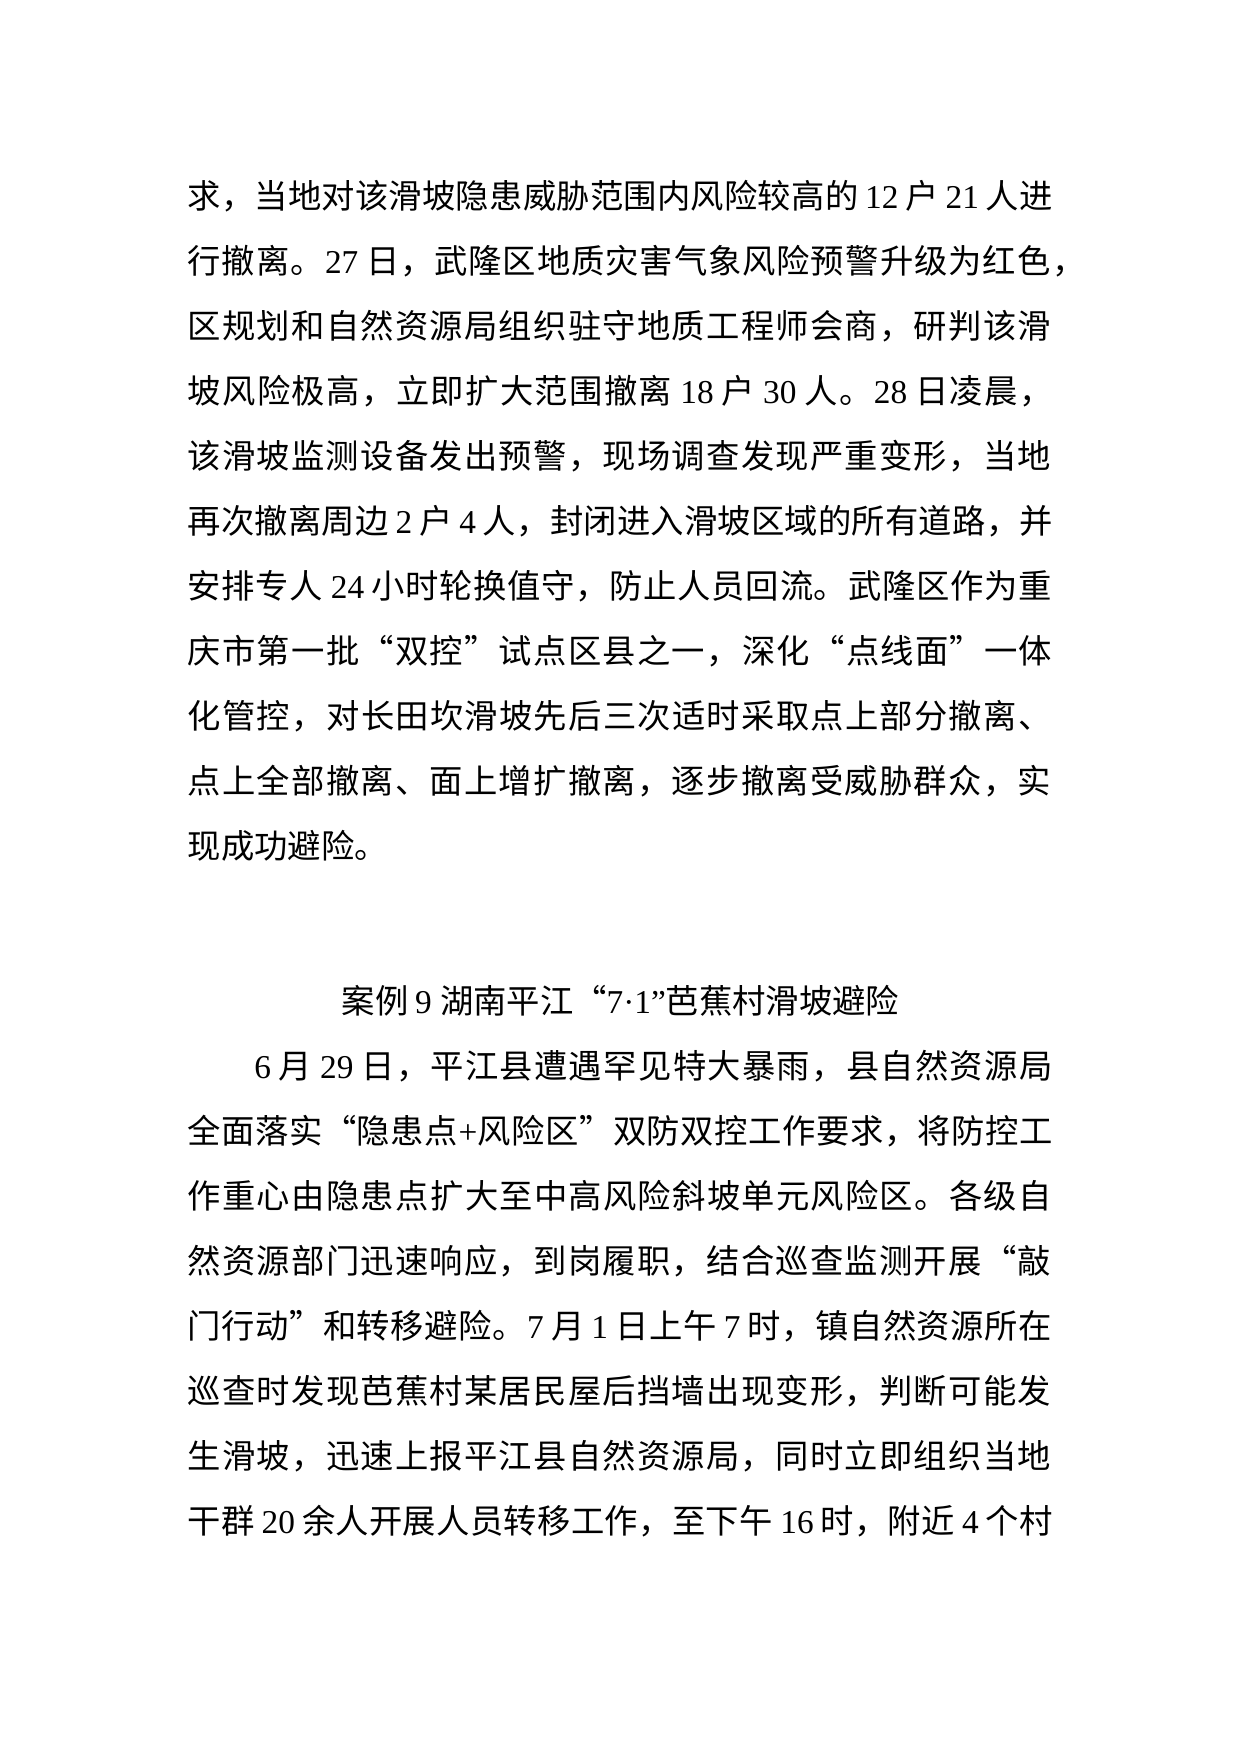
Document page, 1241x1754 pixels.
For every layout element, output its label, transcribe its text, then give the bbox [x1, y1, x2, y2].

text 案例9 湖南平江“7·1”芭蕉村滑坡避险 [187, 967, 1053, 1032]
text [187, 162, 1053, 877]
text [187, 1032, 1053, 1552]
